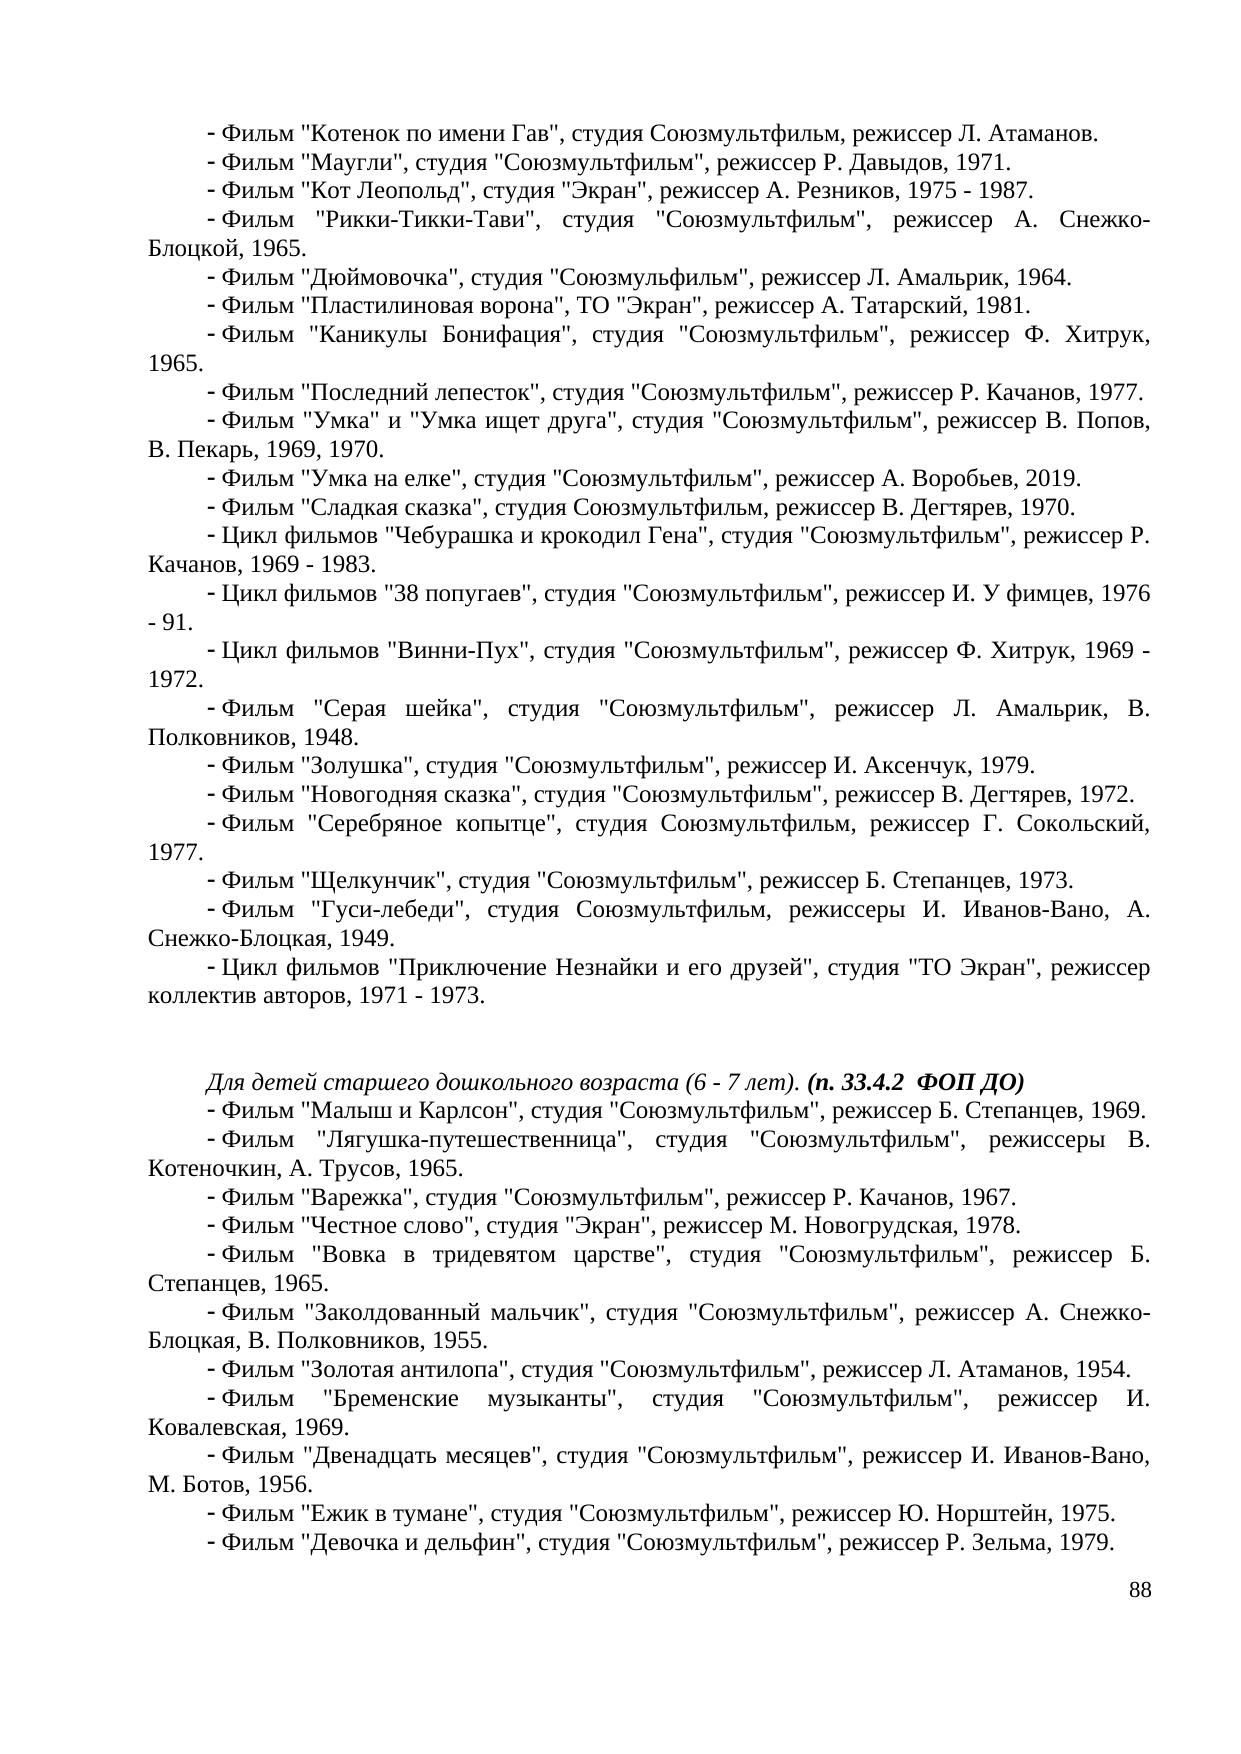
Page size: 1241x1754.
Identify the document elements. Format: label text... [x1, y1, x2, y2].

list Фильм "Варежка", студия "Союзмультфильм", режиссер Р. Качанов, 1967. [148, 1182, 1152, 1211]
list Фильм "Золотая антилопа", студия "Союзмультфильм", режиссер Л. Атаманов, 1954. [148, 1354, 1152, 1383]
list Фильм "Ежик в тумане", студия "Союзмультфильм", режиссер Ю. Норштейн, 1975. [148, 1498, 1152, 1527]
list Фильм "Двенадцать месяцев", студия "Союзмультфильм", режиссер И. Иванов-Вано, М. Ботов, 1956. [148, 1441, 1152, 1498]
list Фильм "Пластилиновая ворона", ТО "Экран", режиссер А. Татарский, 1981. [148, 291, 1152, 319]
list Фильм "Лягушка-путешественница", студия "Союзмультфильм", режиссеры В. Котеночкин, А. Трусов, 1965. [148, 1124, 1152, 1182]
list Фильм "Бременские музыканты", студия "Союзмультфильм", режиссер И. Ковалевская, 1969. [148, 1383, 1152, 1441]
list Цикл фильмов "Винни-Пух", студия "Союзмультфильм", режиссер Ф. Хитрук, 1969 - 1972. [148, 636, 1152, 693]
list Фильм "Последний лепесток", студия "Союзмультфильм", режиссер Р. Качанов, 1977. [148, 377, 1152, 406]
list Цикл фильмов "38 попугаев", студия "Союзмультфильм", режиссер И. У фимцев, 1976 - 91. [148, 578, 1152, 636]
list Фильм "Девочка и дельфин", студия "Союзмультфильм", режиссер Р. Зельма, 1979. [148, 1527, 1152, 1556]
list Фильм "Золушка", студия "Союзмультфильм", режиссер И. Аксенчук, 1979. [148, 751, 1152, 779]
list Фильм "Вовка в тридевятом царстве", студия "Союзмультфильм", режиссер Б. Степанцев, 1965. [148, 1239, 1152, 1297]
list Фильм "Кот Леопольд", студия "Экран", режиссер А. Резников, 1975 - 1987. [148, 176, 1152, 204]
list Фильм "Серая шейка", студия "Союзмультфильм", режиссер Л. Амальрик, В. Полковников, 1948. [148, 693, 1152, 751]
list Фильм "Честное слово", студия "Экран", режиссер М. Новогрудская, 1978. [148, 1211, 1152, 1239]
list Фильм "Серебряное копытце", студия Союзмультфильм, режиссер Г. Сокольский, 1977. [148, 808, 1152, 866]
list Фильм "Новогодняя сказка", студия "Союзмультфильм", режиссер В. Дегтярев, 1972. [148, 779, 1152, 808]
list Фильм "Маугли", студия "Союзмультфильм", режиссер Р. Давыдов, 1971. [148, 147, 1152, 176]
list Фильм "Каникулы Бонифация", студия "Союзмультфильм", режиссер Ф. Хитрук, 1965. [148, 319, 1152, 377]
list Цикл фильмов "Чебурашка и крокодил Гена", студия "Союзмультфильм", режиссер Р. Качанов, 1969 - 1983. [148, 521, 1152, 578]
text Для детей старшего дошкольного возраста (6 - 7 лет). (п. 33.4.2 ФОП ДО) [148, 1067, 1152, 1096]
list Фильм "Котенок по имени Гав", студия Союзмультфильм, режиссер Л. Атаманов. [148, 118, 1152, 147]
list Фильм "Щелкунчик", студия "Союзмультфильм", режиссер Б. Степанцев, 1973. [148, 866, 1152, 894]
list Фильм "Сладкая сказка", студия Союзмультфильм, режиссер В. Дегтярев, 1970. [148, 492, 1152, 521]
list Фильм "Дюймовочка", студия "Союзмульфильм", режиссер Л. Амальрик, 1964. [148, 262, 1152, 291]
list Фильм "Заколдованный мальчик", студия "Союзмультфильм", режиссер А. Снежко-Блоцкая, В. Полковников, 1955. [148, 1297, 1152, 1354]
list Фильм "Малыш и Карлсон", студия "Союзмультфильм", режиссер Б. Степанцев, 1969. [148, 1096, 1152, 1124]
list Фильм "Рикки-Тикки-Тави", студия "Союзмультфильм", режиссер А. Снежко-Блоцкой, 1965. [148, 204, 1152, 262]
list Цикл фильмов "Приключение Незнайки и его друзей", студия "ТО Экран", режиссер коллектив авторов, 1971 - 1973. [148, 952, 1152, 1009]
list Фильм "Умка на елке", студия "Союзмультфильм", режиссер А. Воробьев, 2019. [148, 463, 1152, 492]
list Фильм "Умка" и "Умка ищет друга", студия "Союзмультфильм", режиссер В. Попов, В. Пекарь, 1969, 1970. [148, 406, 1152, 463]
list Фильм "Гуси-лебеди", студия Союзмультфильм, режиссеры И. Иванов-Вано, А. Снежко-Блоцкая, 1949. [148, 894, 1152, 952]
